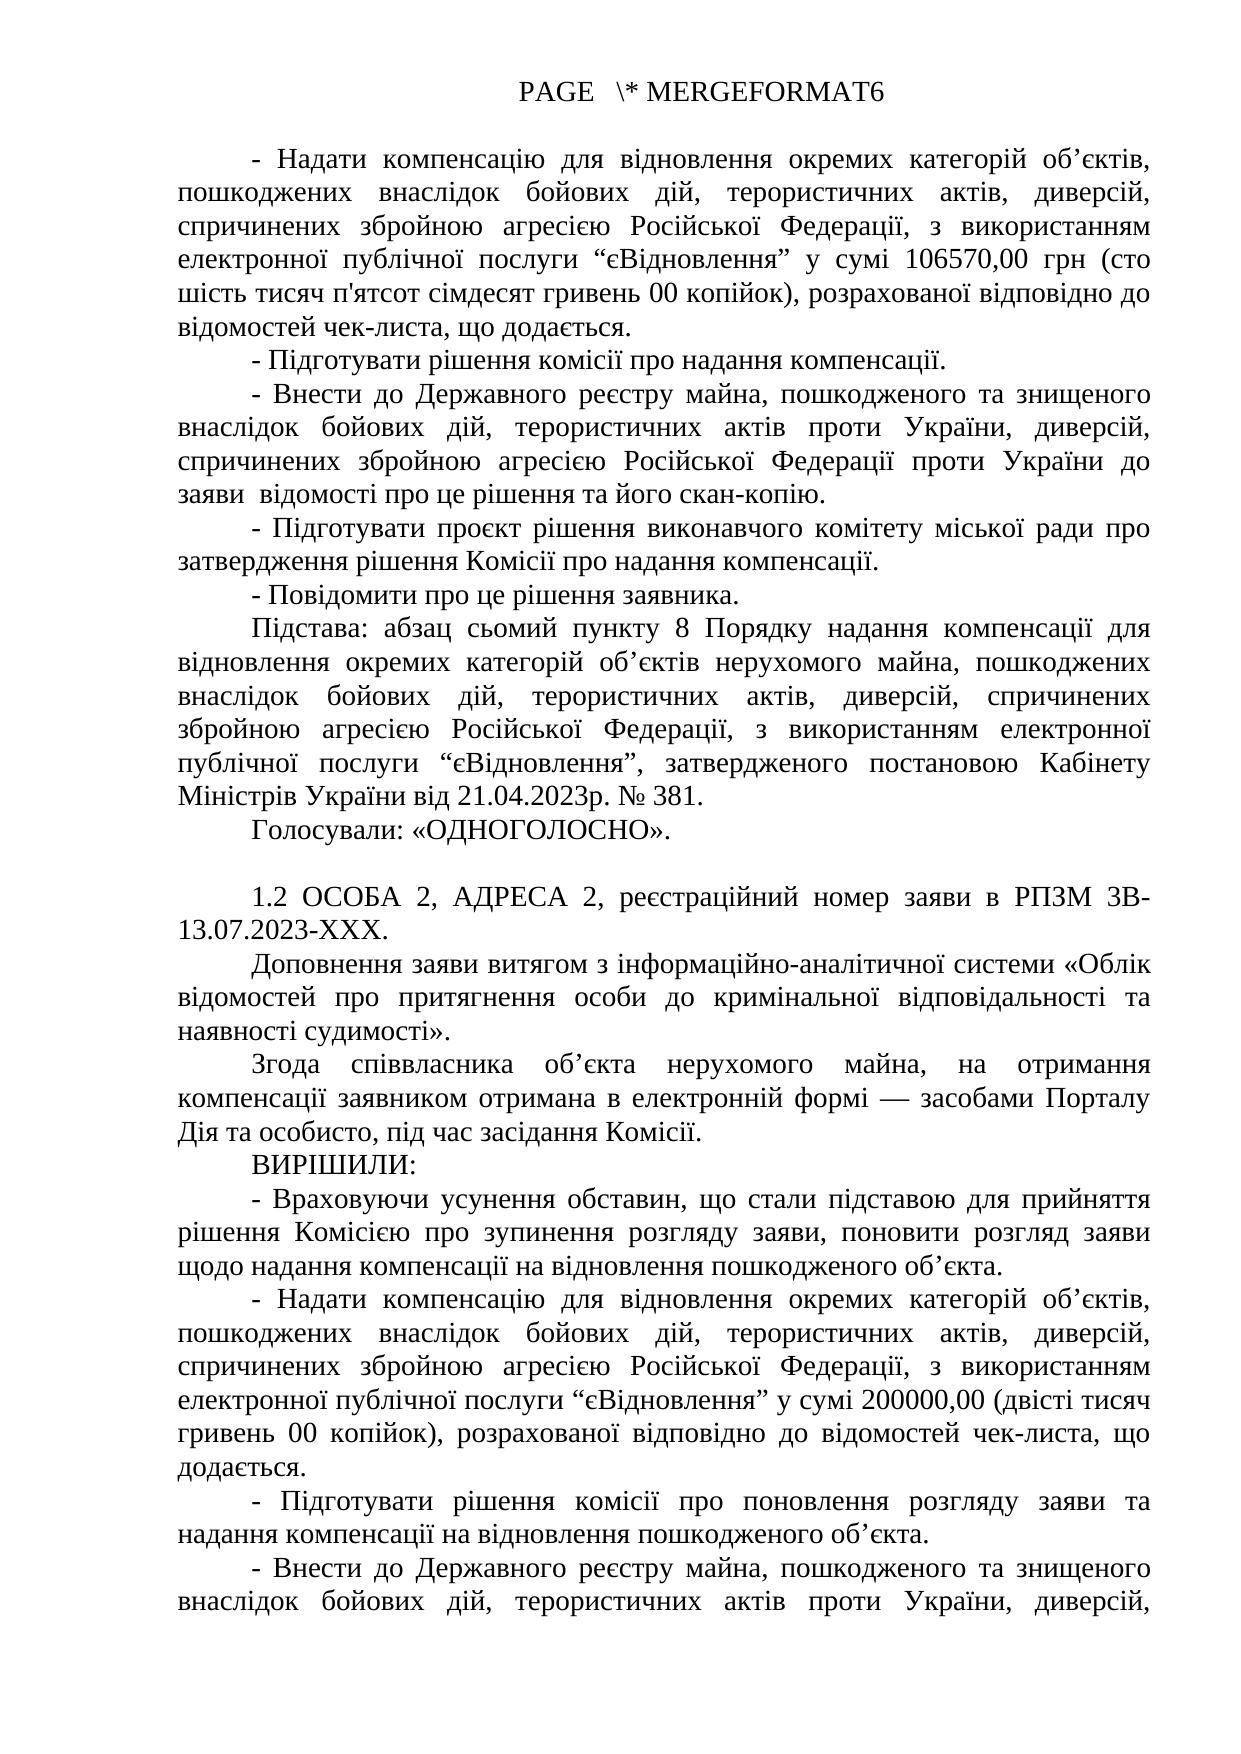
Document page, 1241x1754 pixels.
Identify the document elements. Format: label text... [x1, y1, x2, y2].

text - Повідомити про це рішення заявника. [177, 577, 1152, 611]
text Підстава: абзац сьомий пункту 8 Порядку надання компенсації для відновлення окремих категорій об’єктів нерухомого майна, пошкоджених внаслідок бойових дій, терористичних актів, диверсій, спричинених збройною агресією Російської Федерації, з використанням електронної публічної послуги “єВідновлення”, затвердженого постановою Кабінету Міністрів України від 21.04.2023р. № 381. [177, 611, 1152, 812]
text Згода співвласника об’єкта нерухомого майна, на отримання компенсації заявником отримана в електронній формі — засобами Порталу Дія та особисто, під час засідання Комісії. [177, 1047, 1152, 1147]
text Голосували: «ОДНОГОЛОСНО». [177, 812, 1152, 845]
text - Підготувати рішення комісії про поновлення розгляду заяви та надання компенсації на відновлення пошкодженого об’єкта. [177, 1483, 1152, 1550]
text ВИРІШИЛИ: [177, 1147, 1152, 1181]
text Доповнення заяви витягом з інформаційно-аналітичної системи «Облік відомостей про притягнення особи до кримінальної відповідальності та наявності судимості». [177, 946, 1152, 1047]
text - Підготувати проєкт рішення виконавчого комітету міської ради про затвердження рішення Комісії про надання компенсації. [177, 510, 1152, 577]
text 1.2 ОСОБА 2, АДРЕСА 2, реєстраційний номер заяви в РПЗМ 3В-13.07.2023-ХХХ. [177, 879, 1152, 946]
text - Підготувати рішення комісії про надання компенсації. [177, 342, 1152, 376]
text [177, 1550, 1152, 1617]
text - Надати компенсацію для відновлення окремих категорій об’єктів, пошкоджених внаслідок бойових дій, терористичних актів, диверсій, спричинених збройною агресією Російської Федерації, з використанням електронної публічної послуги “єВідновлення” у сумі 106570,00 грн (сто шість тисяч п'ятсот сімдесят гривень 00 копійок), розрахованої відповідно до відомостей чек-листа, що додається. [177, 141, 1152, 342]
text - Надати компенсацію для відновлення окремих категорій об’єктів, пошкоджених внаслідок бойових дій, терористичних актів, диверсій, спричинених збройною агресією Російської Федерації, з використанням електронної публічної послуги “єВідновлення” у сумі 200000,00 (двісті тисяч гривень 00 копійок), розрахованої відповідно до відомостей чек-листа, що додається. [177, 1281, 1152, 1483]
text - Враховуючи усунення обставин, що стали підставою для прийняття рішення Комісією про зупинення розгляду заяви, поновити розгляд заяви щодо надання компенсації на відновлення пошкодженого об’єкта. [177, 1181, 1152, 1281]
